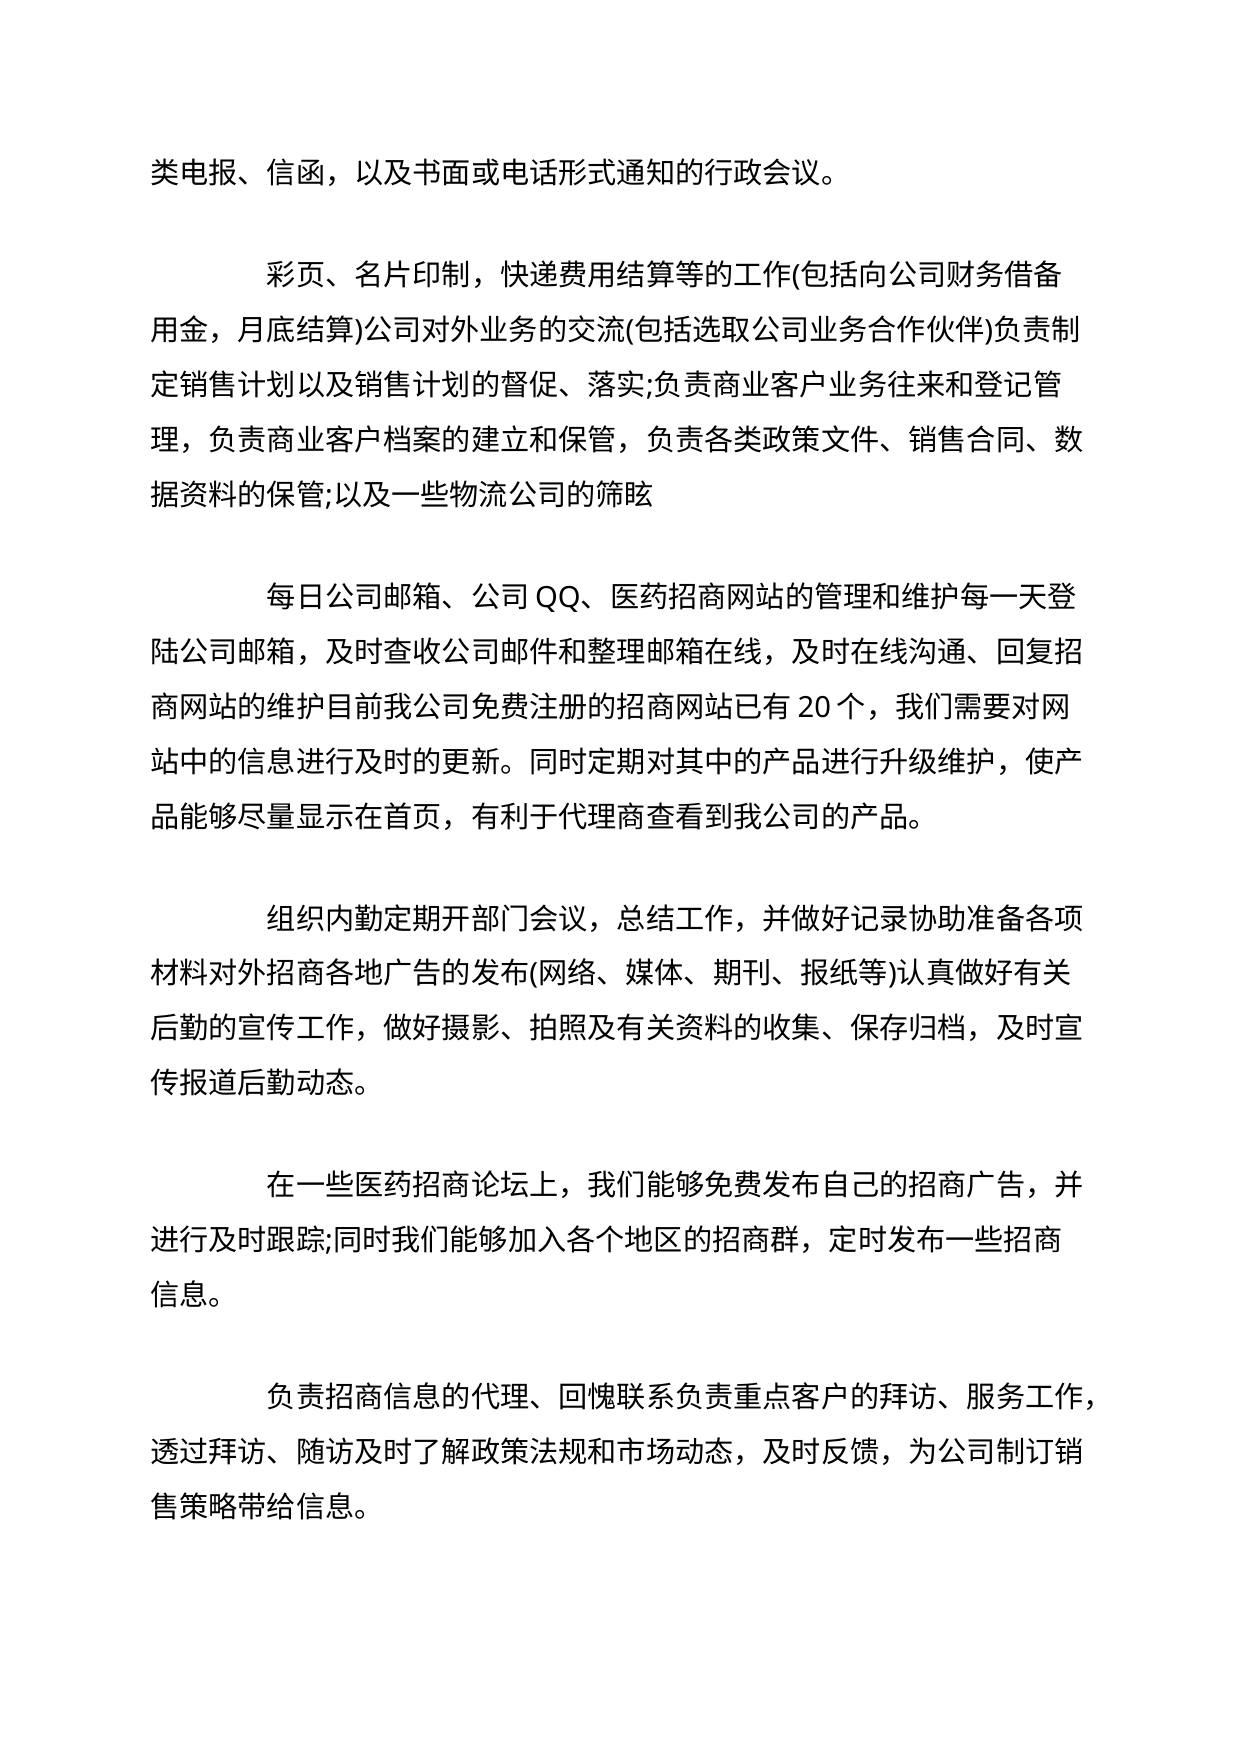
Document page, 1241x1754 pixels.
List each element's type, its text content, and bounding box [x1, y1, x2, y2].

text 负责招商信息的代理、回愧联系负责重点客户的拜访、服务工作，透过拜访、随访及时了解政策法规和市场动态，及时反馈，为公司制订销售策略带给信息。 [150, 1373, 1090, 1526]
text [150, 150, 1090, 192]
text 彩页、名片印制，快递费用结算等的工作(包括向公司财务借备用金，月底结算)公司对外业务的交流(包括选取公司业务合作伙伴)负责制定销售计划以及销售计划的督促、落实;负责商业客户业务往来和登记管理，负责商业客户档案的建立和保管，负责各类政策文件、销售合同、数据资料的保管;以及一些物流公司的筛眩 [150, 252, 1090, 514]
text 在一些医药招商论坛上，我们能够免费发布自己的招商广告，并进行及时跟踪;同时我们能够加入各个地区的招商群，定时发布一些招商信息。 [150, 1162, 1090, 1314]
text 每日公司邮箱、公司QQ、医药招商网站的管理和维护每一天登陆公司邮箱，及时查收公司邮件和整理邮箱在线，及时在线沟通、回复招商网站的维护目前我公司免费注册的招商网站已有20个，我们需要对网站中的信息进行及时的更新。同时定期对其中的产品进行升级维护，使产品能够尽量显示在首页，有利于代理商查看到我公司的产品。 [150, 574, 1090, 836]
text 组织内勤定期开部门会议，总结工作，并做好记录协助准备各项材料对外招商各地广告的发布(网络、媒体、期刊、报纸等)认真做好有关后勤的宣传工作，做好摄影、拍照及有关资料的收集、保存归档，及时宣传报道后勤动态。 [150, 895, 1090, 1102]
